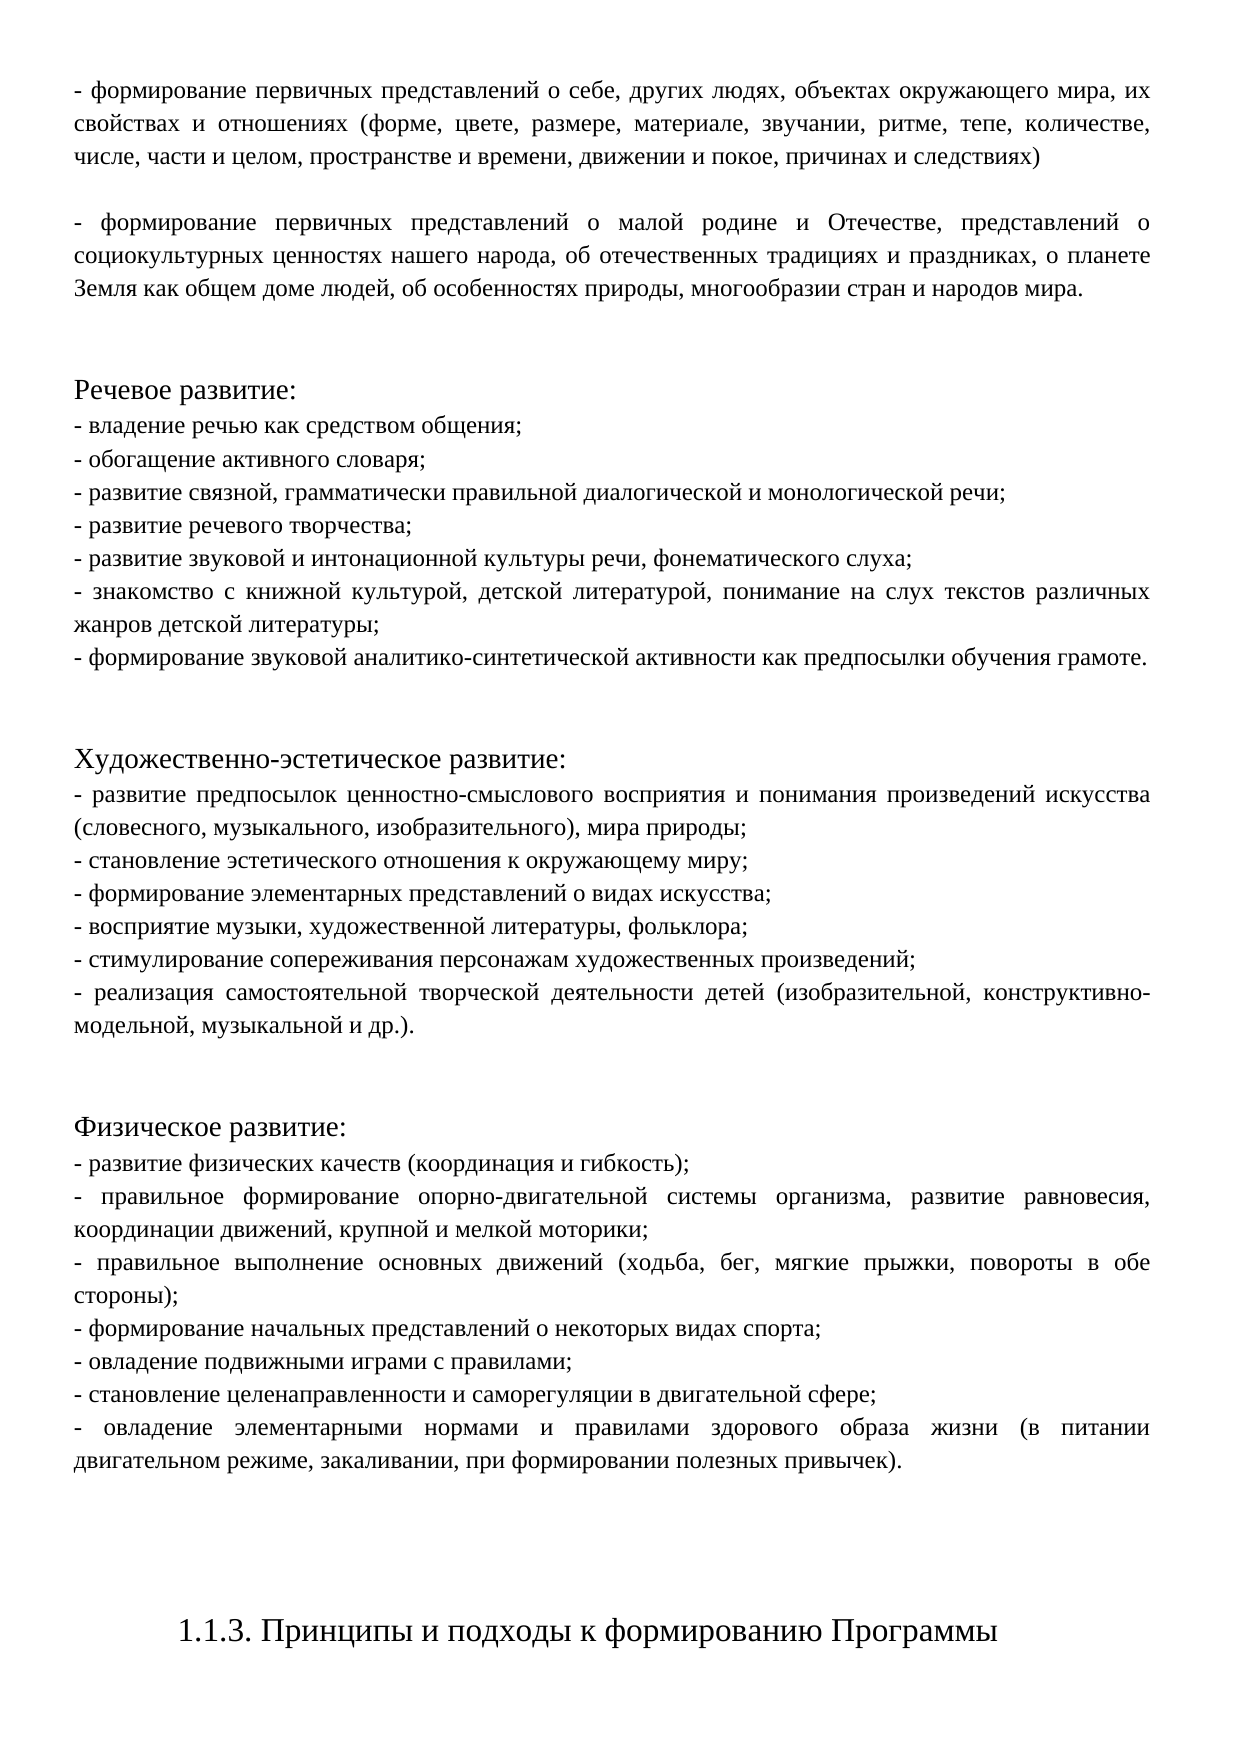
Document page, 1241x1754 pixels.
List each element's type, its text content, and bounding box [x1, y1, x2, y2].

text - формирование элементарных представлений о видах искусства; [74, 878, 1152, 907]
text - правильное формирование опорно-двигательной системы организма, развитие равновесия, координации движений, крупной и мелкой моторики; [74, 1181, 1152, 1243]
text - восприятие музыки, художественной литературы, фольклора; [74, 911, 1152, 940]
text - формирование первичных представлений о малой родине и Отечестве, представлений о социокультурных ценностях нашего народа, об отечественных традициях и праздниках, о планете Земля как общем доме людей, об особенностях природы, многообразии стран и народов мира. [74, 207, 1152, 302]
text - формирование начальных представлений о некоторых видах спорта; [74, 1313, 1152, 1342]
text - становление эстетического отношения к окружающему миру; [74, 845, 1152, 874]
text - стимулирование сопереживания персонажам художественных произведений; [74, 944, 1152, 973]
text Художественно-эстетическое развитие: [74, 741, 1152, 774]
text - становление целенаправленности и саморегуляции в двигательной сфере; [74, 1379, 1152, 1408]
text - овладение элементарными нормами и правилами здорового образа жизни (в питании двигательном режиме, закаливании, при формировании полезных привычек). [74, 1412, 1152, 1474]
text - овладение подвижными играми с правилами; [74, 1346, 1152, 1375]
text - формирование звуковой аналитико-синтетической активности как предпосылки обучения грамоте. [74, 642, 1152, 671]
text - обогащение активного словаря; [74, 444, 1152, 472]
text - развитие звуковой и интонационной культуры речи, фонематического слуха; [74, 543, 1152, 571]
text - реализация самостоятельной творческой деятельности детей (изобразительной, конструктивно-модельной, музыкальной и др.). [74, 977, 1152, 1039]
text - развитие речевого творчества; [74, 510, 1152, 538]
text - знакомство с книжной культурой, детской литературой, понимание на слух текстов различных жанров детской литературы; [74, 576, 1152, 637]
text - формирование первичных представлений о себе, других людях, объектах окружающего мира, их свойствах и отношениях (форме, цвете, размере, материале, звучании, ритме, тепе, количестве, числе, части и целом, пространстве и времени, движении и покое, причинах и следствиях) [74, 75, 1152, 170]
text Речевое развитие: [74, 372, 1152, 406]
text - развитие предпосылок ценностно-смыслового восприятия и понимания произведений искусства (словесного, музыкального, изобразительного), мира природы; [74, 779, 1152, 841]
text Физическое развитие: [74, 1109, 1152, 1143]
text 1.1.3. Принципы и подходы к формированию Программы [177, 1610, 1152, 1649]
text - развитие связной, грамматически правильной диалогической и монологической речи; [74, 477, 1152, 505]
text - владение речью как средством общения; [74, 411, 1152, 439]
text - развитие физических качеств (координация и гибкость); [74, 1148, 1152, 1177]
text - правильное выполнение основных движений (ходьба, бег, мягкие прыжки, повороты в обе стороны); [74, 1247, 1152, 1309]
